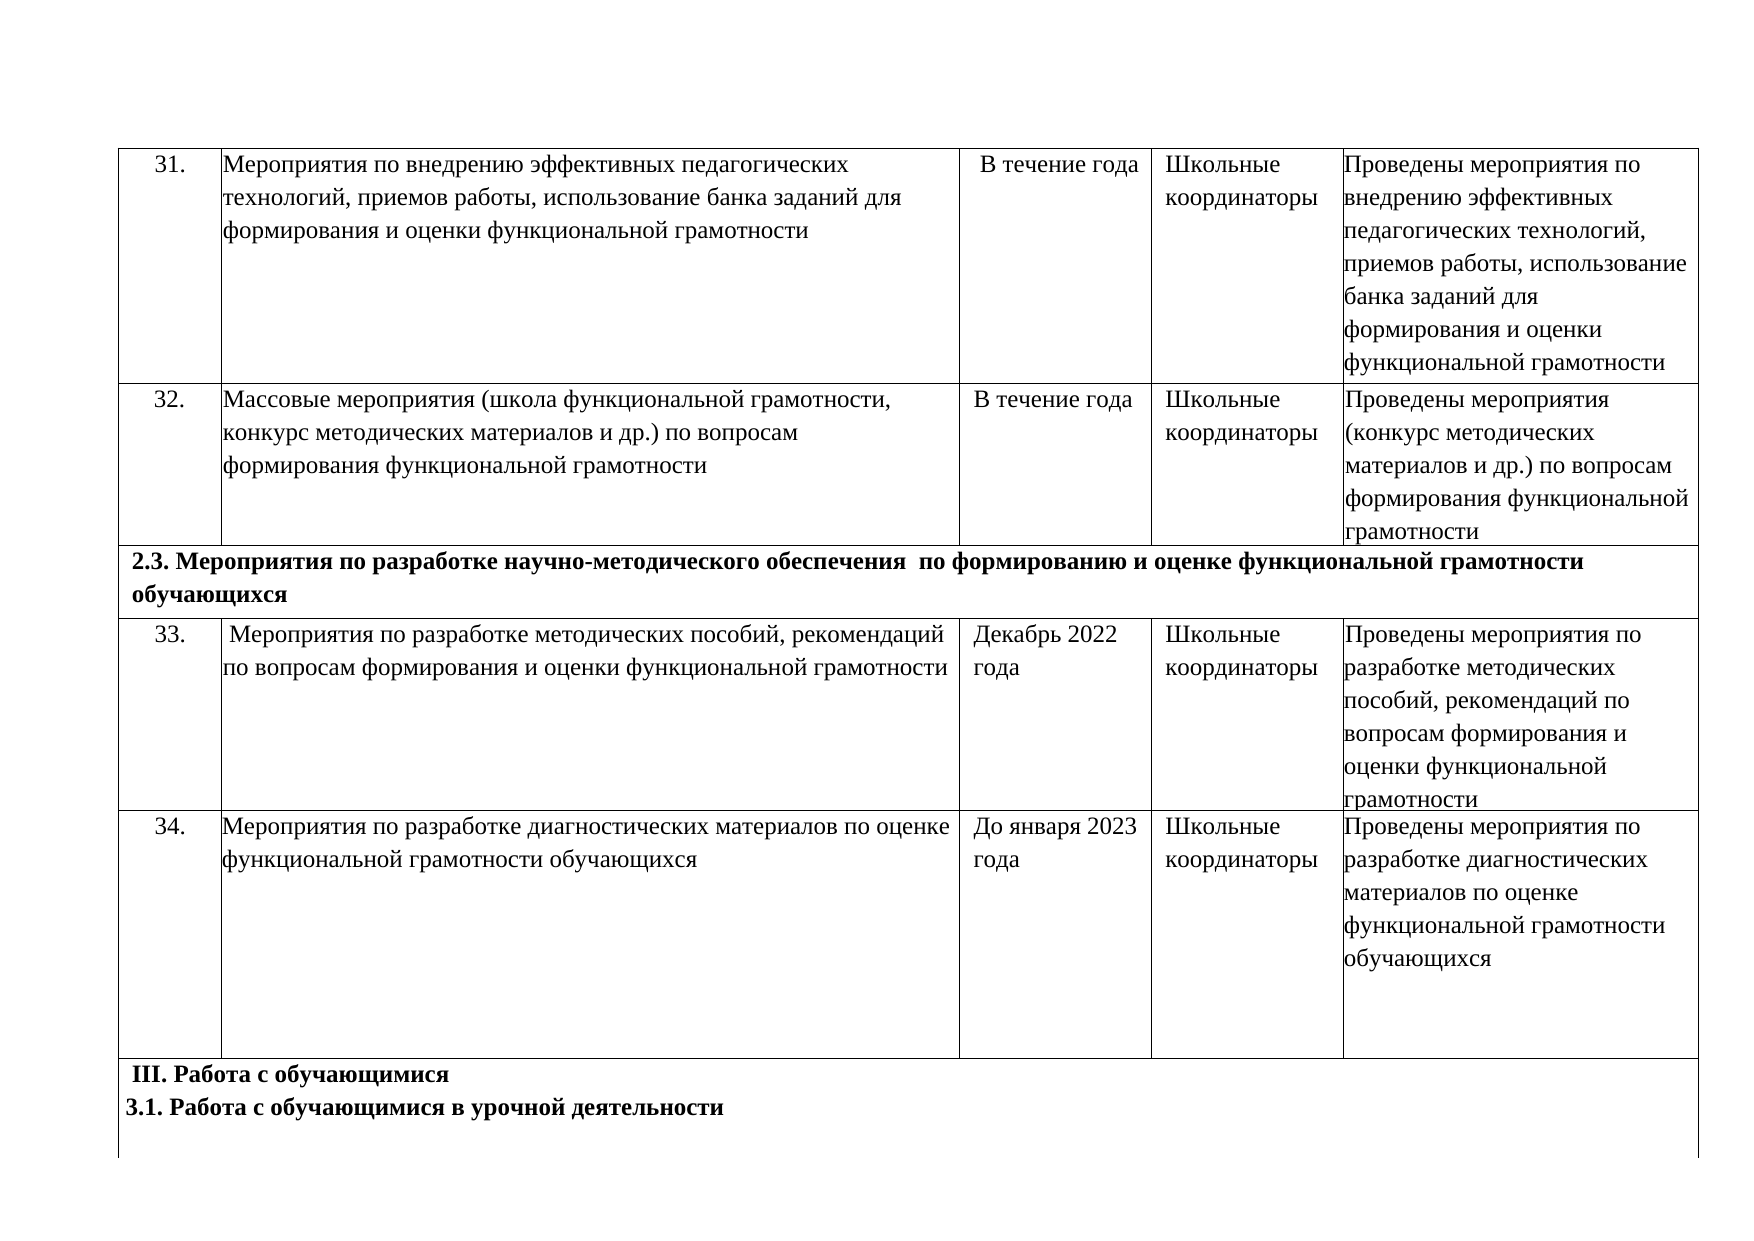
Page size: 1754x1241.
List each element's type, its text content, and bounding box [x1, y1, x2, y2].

table_cell 31. [119, 149, 221, 383]
table_cell До января 2023 года [960, 811, 1151, 1058]
table_cell В течение года [960, 149, 1151, 383]
table_cell Проведены мероприятия (конкурс методических материалов и др.) по вопросам формирования функциональной грамотности [1344, 384, 1698, 545]
table_cell Школьные координаторы [1152, 384, 1343, 545]
table_cell Школьные координаторы [1152, 811, 1343, 1058]
table_cell 32. [119, 384, 221, 545]
table_cell Проведены мероприятия по внедрению эффективных педагогических технологий, приемов работы, использование банка заданий для формирования и оценки функциональной грамотности [1344, 149, 1698, 383]
table_cell Декабрь 2022 года [960, 619, 1151, 810]
table_cell 34. [119, 811, 221, 1058]
table_cell Мероприятия по разработке диагностических материалов по оценке функциональной грамотности обучающихся [222, 811, 959, 1058]
table_cell Массовые мероприятия (школа функциональной грамотности, конкурс методических материалов и др.) по вопросам формирования функциональной грамотности [222, 384, 959, 545]
table_cell 2.3. Мероприятия по разработке научно-методического обеспечения по формированию и оценке функциональной грамотности обучающихся [119, 546, 1698, 618]
table_cell III. Работа с обучающимися 3.1. Работа с обучающимися в урочной деятельности [119, 1059, 1698, 1158]
table_cell Проведены мероприятия по разработке методических пособий, рекомендаций по вопросам формирования и оценки функциональной грамотности [1344, 619, 1698, 810]
table_cell Мероприятия по разработке методических пособий, рекомендаций по вопросам формирования и оценки функциональной грамотности [222, 619, 959, 810]
table_cell Школьные координаторы [1152, 619, 1343, 810]
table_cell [1152, 149, 1343, 383]
table_cell Проведены мероприятия по разработке диагностических материалов по оценке функциональной грамотности обучающихся [1344, 811, 1698, 1058]
table_cell 33. [119, 619, 221, 810]
table_cell В течение года [960, 384, 1151, 545]
table_cell Мероприятия по внедрению эффективных педагогических технологий, приемов работы, использование банка заданий для формирования и оценки функциональной грамотности [222, 149, 959, 383]
